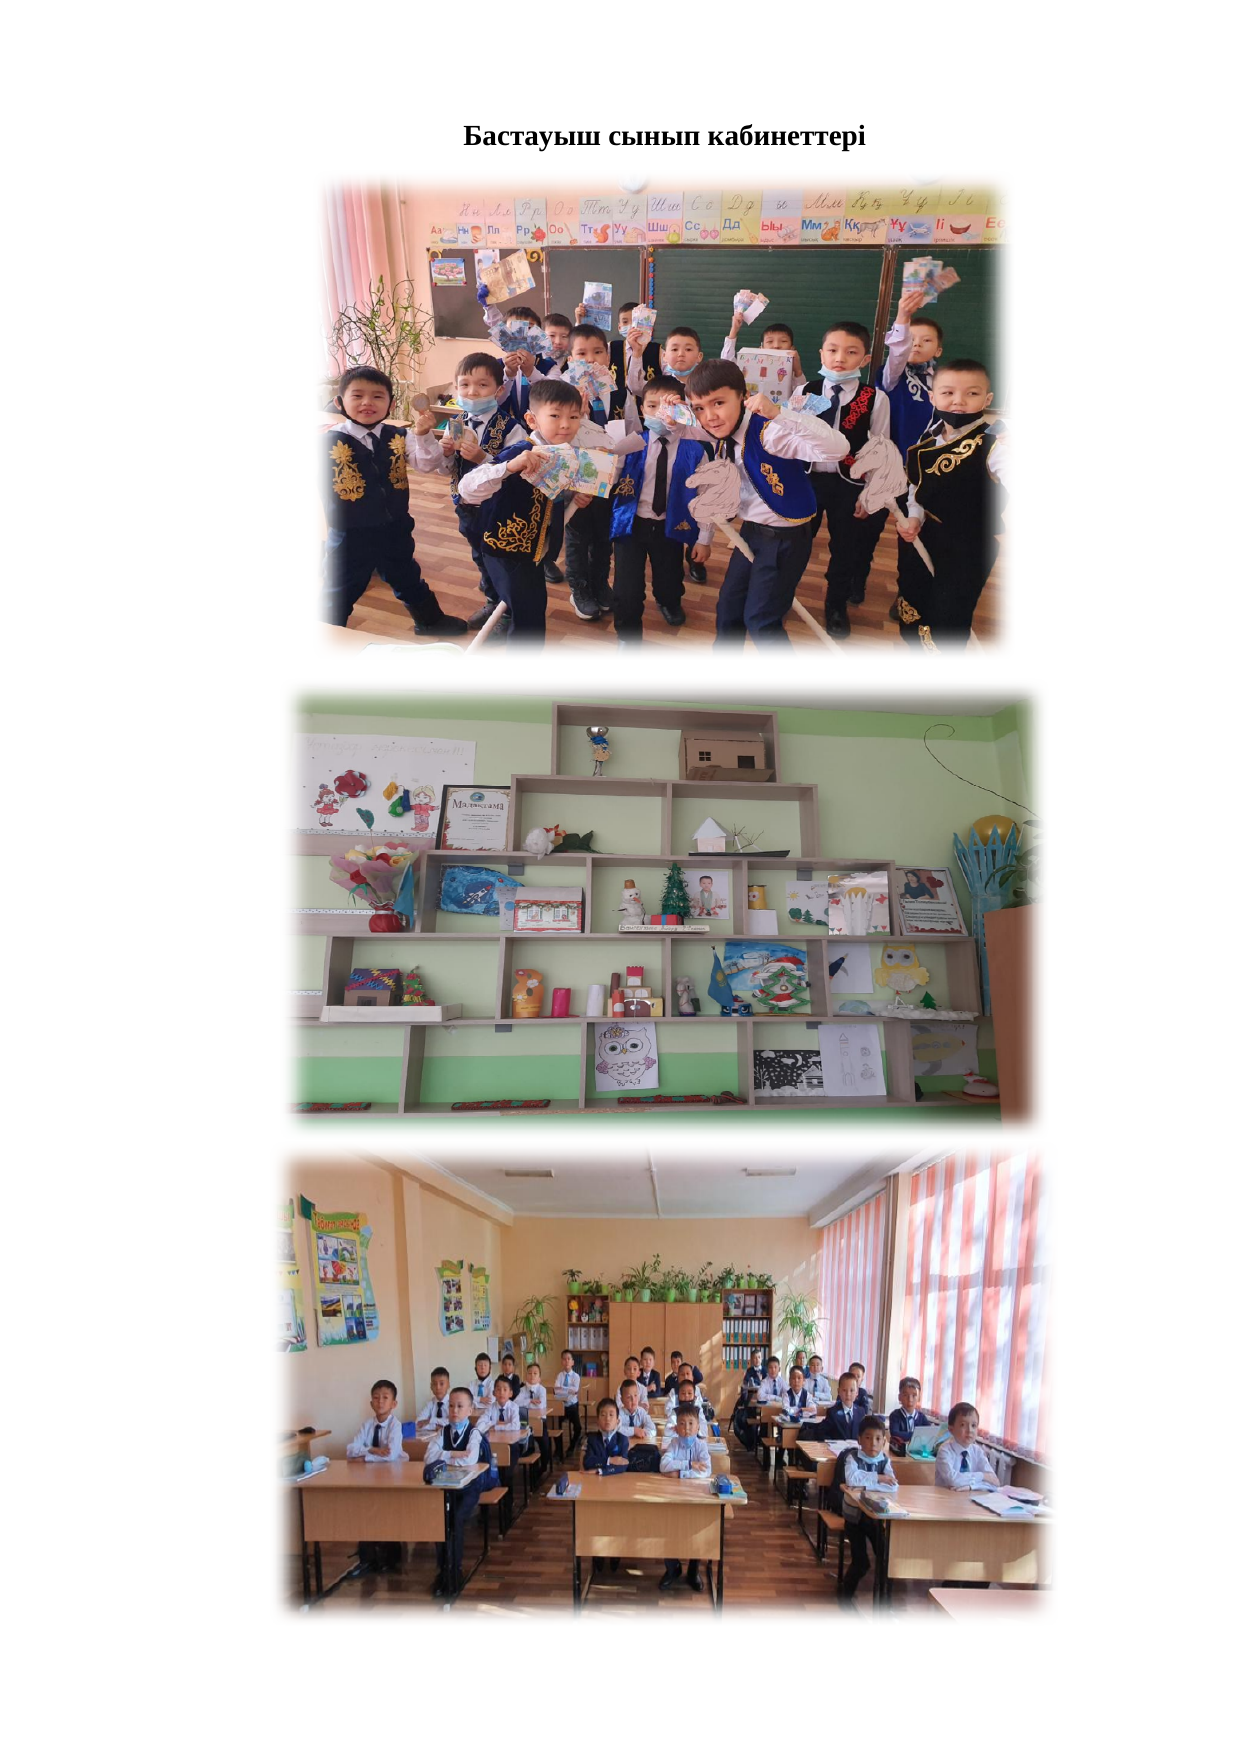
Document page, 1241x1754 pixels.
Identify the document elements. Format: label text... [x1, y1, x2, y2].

picture [300, 1171, 1029, 1597]
picture [343, 200, 986, 631]
text Бастауыш сынып кабинеттері [177, 118, 1152, 152]
picture [309, 707, 1021, 1112]
